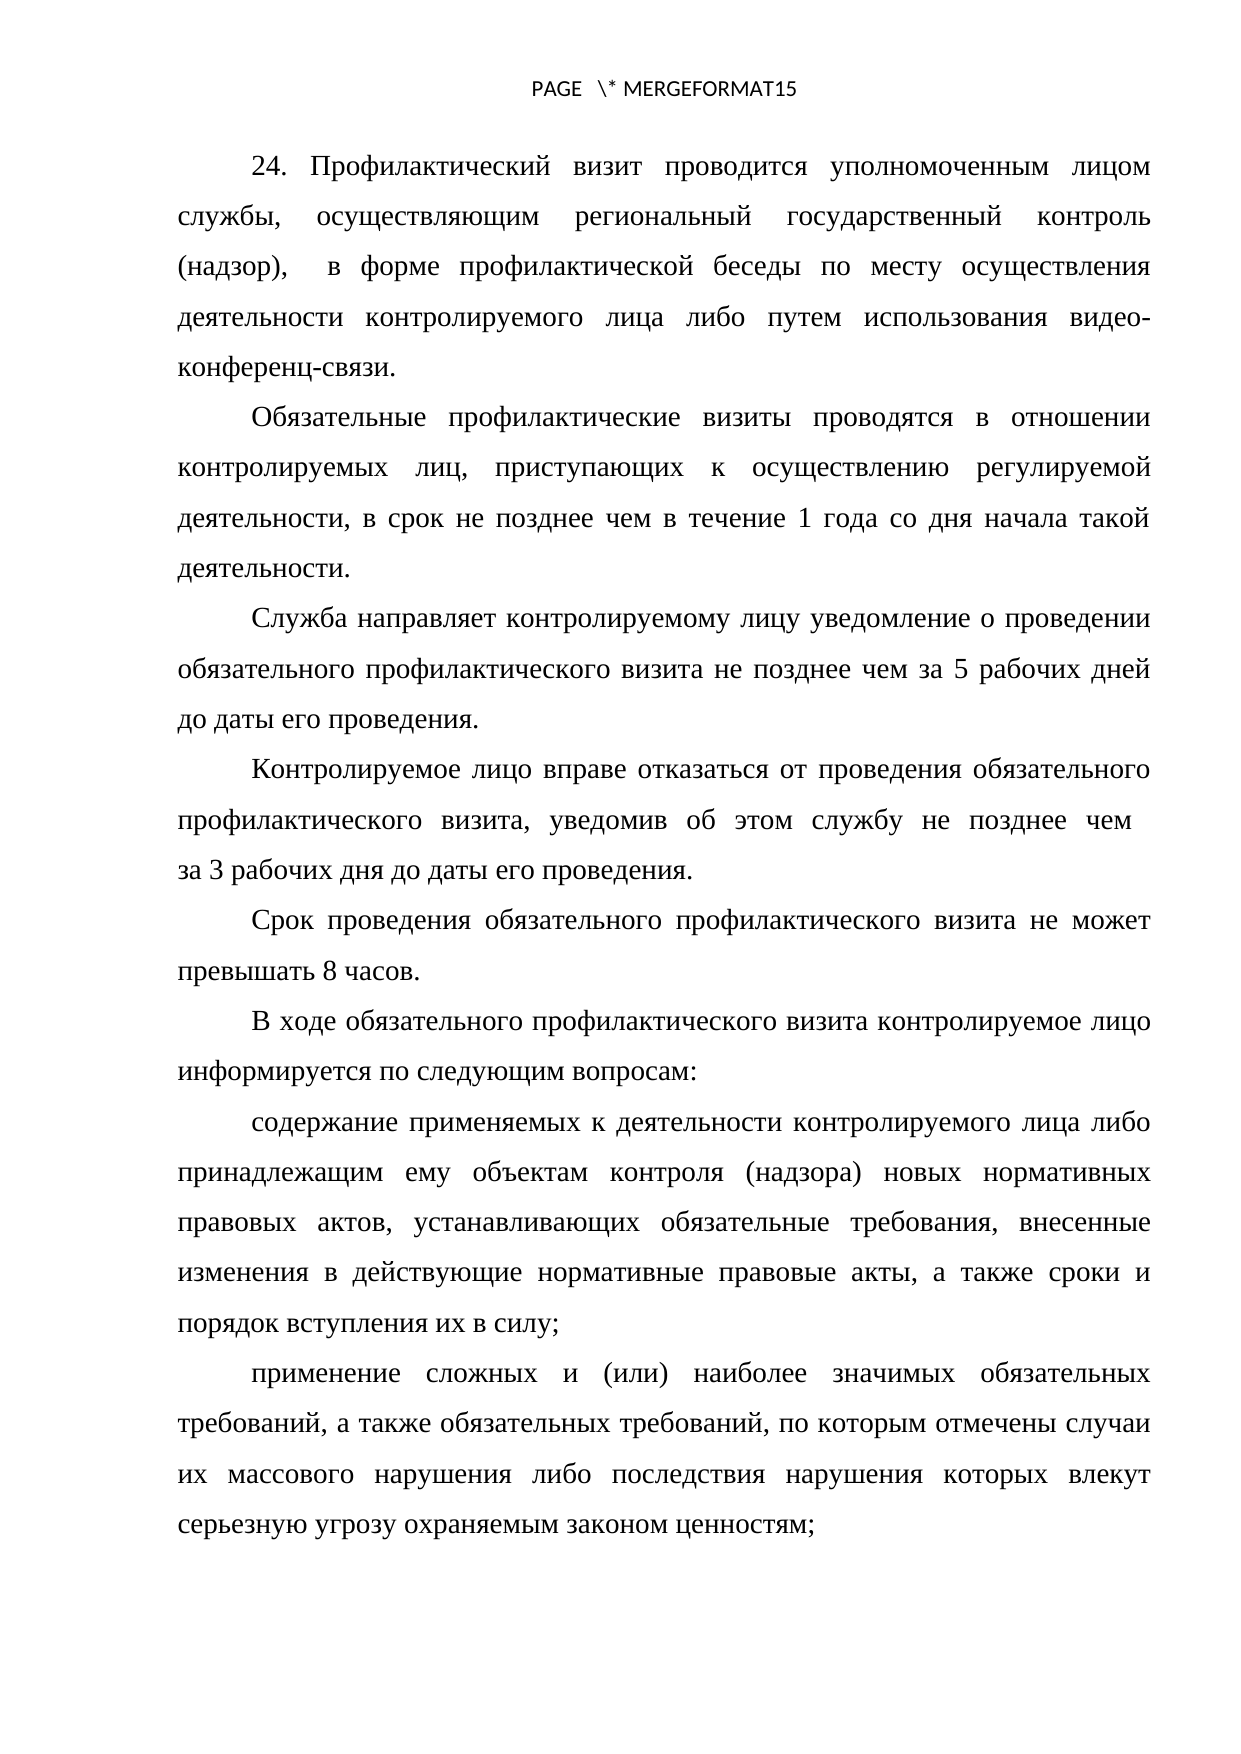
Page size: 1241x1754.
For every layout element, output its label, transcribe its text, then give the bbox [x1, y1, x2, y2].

text применение сложных и (или) наиболее значимых обязательных требований, а также обязательных требований, по которым отмечены случаи их массового нарушения либо последствия нарушения которых влекут серьезную угрозу охраняемым законом ценностям; [177, 1355, 1152, 1540]
text В ходе обязательного профилактического визита контролируемое лицо информируется по следующим вопросам: [177, 1003, 1152, 1087]
text Обязательные профилактические визиты проводятся в отношении контролируемых лиц, приступающих к осуществлению регулируемой деятельности, в срок не позднее чем в течение 1 года со дня начала такой деятельности. [177, 399, 1152, 584]
text Контролируемое лицо вправе отказаться от проведения обязательного профилактического визита, уведомив об этом службу не позднее чем за 3 рабочих дня до даты его проведения. [177, 751, 1152, 886]
text содержание применяемых к деятельности контролируемого лица либо принадлежащим ему объектам контроля (надзора) новых нормативных правовых актов, устанавливающих обязательные требования, внесенные изменения в действующие нормативные правовые акты, а также сроки и порядок вступления их в силу; [177, 1104, 1152, 1338]
text Служба направляет контролируемому лицу уведомление о проведении обязательного профилактического визита не позднее чем за 5 рабочих дней до даты его проведения. [177, 601, 1152, 735]
text 24. Профилактический визит проводится уполномоченным лицом службы, осуществляющим региональный государственный контроль (надзор), в форме профилактической беседы по месту осуществления деятельности контролируемого лица либо путем использования видео-конференц-связи. [177, 148, 1152, 382]
text Срок проведения обязательного профилактического визита не может превышать 8 часов. [177, 902, 1152, 986]
